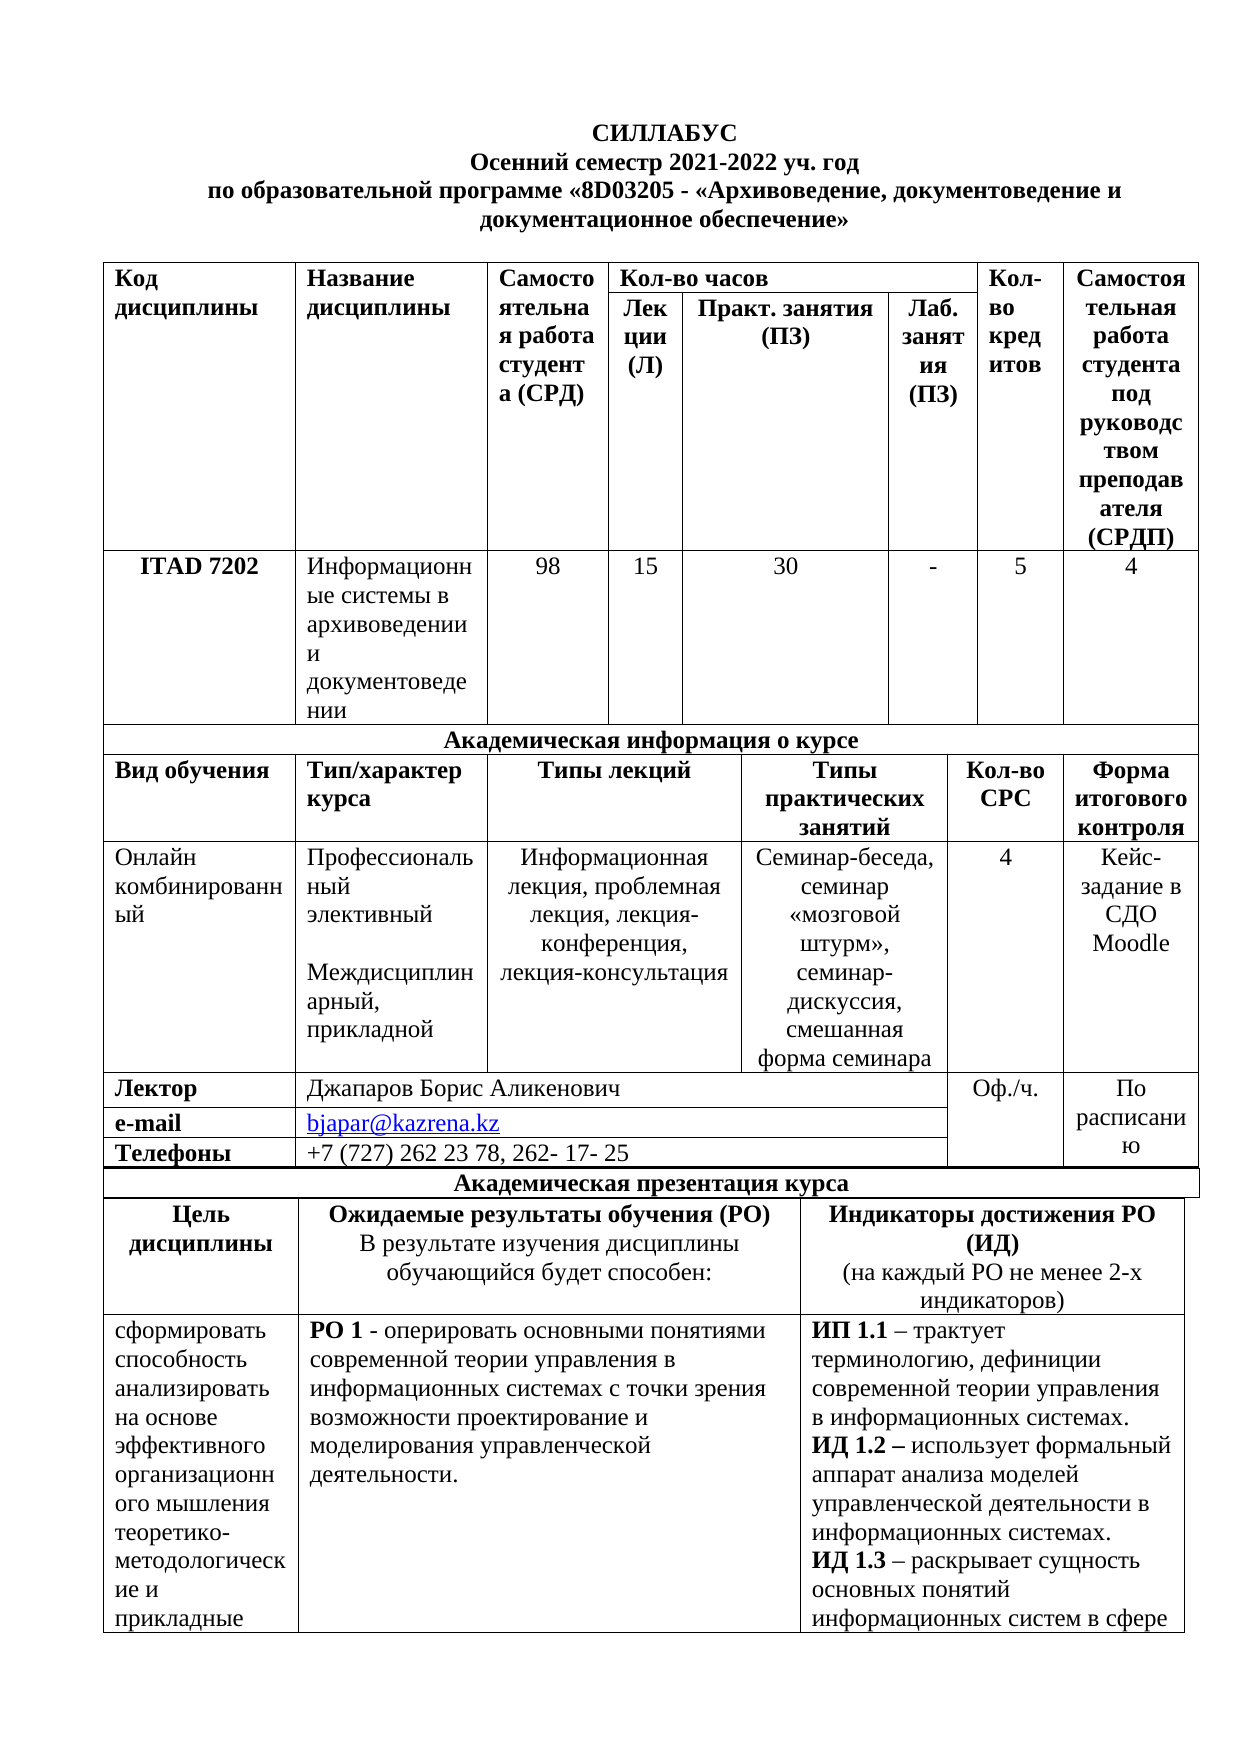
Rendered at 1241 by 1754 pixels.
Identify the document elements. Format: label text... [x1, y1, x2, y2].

table_header Код дисциплины [104, 263, 295, 550]
table_cell ITAD 7202 [104, 551, 295, 724]
table_cell Оф./ч. [948, 1073, 1063, 1166]
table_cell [801, 1315, 1184, 1632]
table_cell Академическая информация о курсе [104, 725, 1198, 754]
table_header Кол-во часов [609, 263, 977, 292]
table_cell Джапаров Борис Аликенович [296, 1073, 947, 1107]
table_header Индикаторы достижения РО (ИД) (на каждый РО не менее 2-х индикаторов) [801, 1199, 1184, 1314]
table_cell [299, 1315, 800, 1632]
table_cell 4 [948, 842, 1063, 1072]
table_header Цель дисциплины [104, 1199, 298, 1314]
table_cell Информационная лекция, проблемная лекция, лекция-конференция, лекция-консультация [488, 842, 741, 1072]
table_cell Лектор [104, 1073, 295, 1107]
table_cell - [889, 551, 977, 724]
text Осенний семестр 2021-2022 уч. год [177, 147, 1152, 176]
table_cell Типы лекций [488, 755, 741, 841]
table_header Самостоятельная работа студента (СРД) [488, 263, 608, 550]
table_header Ожидаемые результаты обучения (РО) В результате изучения дисциплины обучающийся будет способен: [299, 1199, 800, 1314]
table_cell 30 [683, 551, 888, 724]
table_header Самостоятельная работа студента под руководством преподавателя (СРДП) [1064, 263, 1198, 550]
table_header Кол-во кредитов [978, 263, 1063, 550]
table_cell 15 [609, 551, 682, 724]
table_cell Тип/характер курса [296, 755, 487, 841]
table_cell Телефоны [104, 1138, 295, 1166]
table_cell Лекции (Л) [609, 293, 682, 550]
table_cell +7 (727) 262 23 78, 262- 17- 25 [296, 1138, 947, 1166]
table_cell По расписанию [1064, 1073, 1198, 1166]
text СИЛЛАБУС [177, 118, 1152, 147]
text по образовательной программе «8D03205 - «Архивоведение, документоведение и документационное обеспечение» [177, 176, 1152, 233]
table_cell Информационные системы в архивоведении и документоведении [296, 551, 487, 724]
table_cell 4 [1064, 551, 1198, 724]
table_cell 98 [488, 551, 608, 724]
table_cell Лаб. занятия (ПЗ) [889, 293, 977, 550]
table_cell Кейс- задание в СДО Moodle [1064, 842, 1198, 1072]
table_cell e-mail [104, 1108, 295, 1137]
table_cell Форма итогового контроля [1064, 755, 1198, 841]
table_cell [104, 1315, 298, 1632]
table_cell bjapar@kazrena.kz [296, 1108, 947, 1137]
table_cell Кол-во СРС [948, 755, 1063, 841]
table_cell 5 [978, 551, 1063, 724]
table_cell Вид обучения [104, 755, 295, 841]
table_cell Семинар-беседа, семинар «мозговой штурм», семинар-дискуссия, смешанная форма семинара [742, 842, 947, 1072]
table_header Академическая презентация курса [104, 1169, 1199, 1197]
table_cell Типы практических занятий [742, 755, 947, 841]
table_cell Онлайн комбинированный [104, 842, 295, 1072]
table_cell Профессиональный элективный Междисциплинарный, прикладной [296, 842, 487, 1072]
table_header Название дисциплины [296, 263, 487, 550]
table_cell Практ. занятия (ПЗ) [683, 293, 888, 550]
